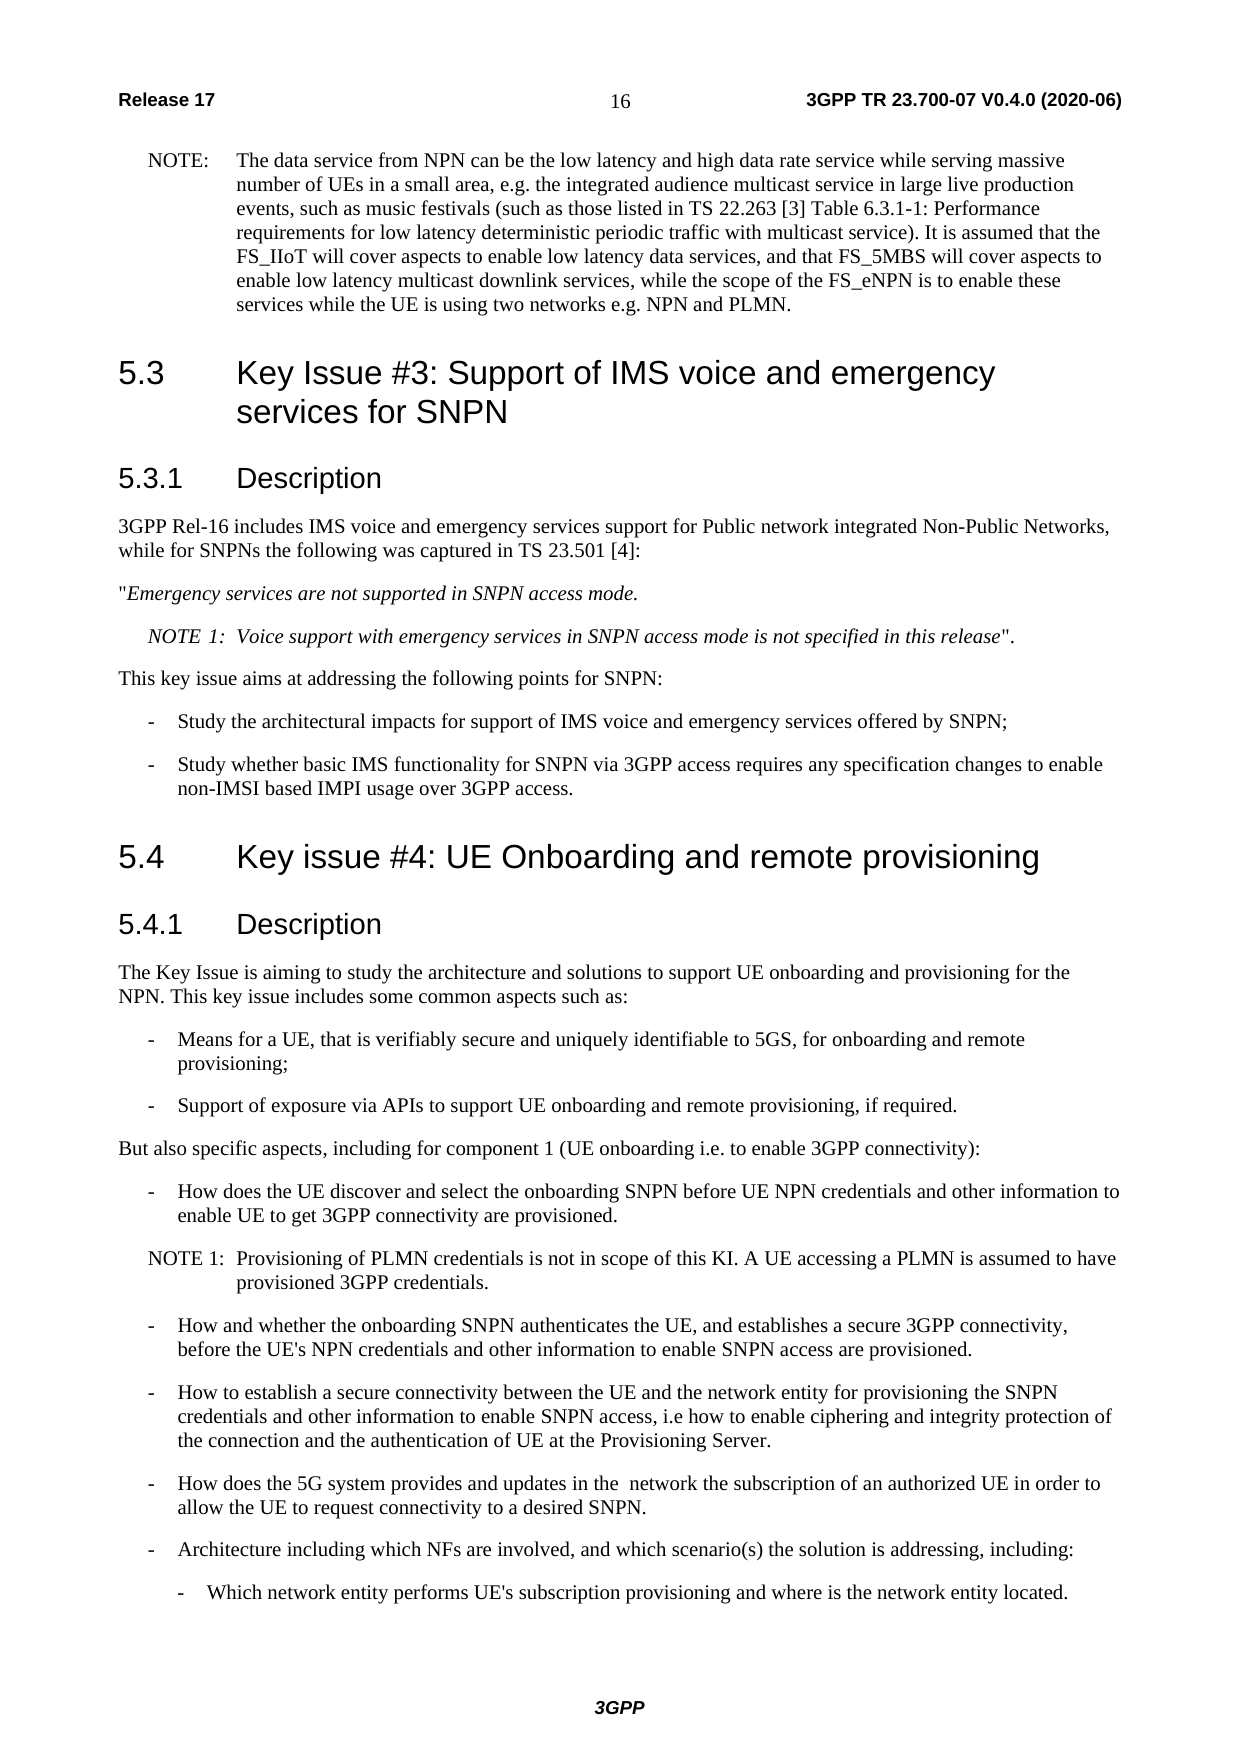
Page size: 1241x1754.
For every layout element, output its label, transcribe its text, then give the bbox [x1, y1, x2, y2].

text - Study the architectural impacts for support of IMS voice and emergency services offered by SNPN; [148, 709, 1122, 733]
text "Emergency services are not supported in SNPN access mode. [118, 581, 1122, 605]
text - Study whether basic IMS functionality for SNPN via 3GPP access requires any specification changes to enable non-IMSI based IMPI usage over 3GPP access. [148, 752, 1122, 800]
text The Key Issue is to study the architecture and solutions to support UE onboarding and provisioning for the NPN [118, 959, 1122, 1008]
subtitle 5.4.1 Description [118, 907, 1122, 941]
text NOTE 1: Voice support with emergency services in SNPN access mode is not specified in this release". [148, 623, 1122, 648]
subtitle 5.3.1 Description [118, 462, 1122, 495]
text 3GPP Rel-16 includes IMS voice and emergency services support for Public network integrated Non-Public Networks, while for SNPNs the following was captured in TS 23.501 [4]: [118, 514, 1122, 562]
text This key issue aims at addressing the following points for SNPN: [118, 666, 1122, 690]
text - Architecture including which NFs are involved, and which scenario(s) the solution is addressing, including: [148, 1537, 1122, 1561]
subtitle 5.4 Key issue #4: UE Onboarding and remote provisioning [118, 838, 1122, 876]
text : [118, 1136, 1122, 1160]
subtitle 5.3 Key Issue #3: Support of IMS voice and emergency services for SNPN [118, 353, 1122, 430]
text NOTE: The data service from NPN can be the low latency and high data rate service while serving massive number of UEs in a small area, e.g. the integrated audience multicast service in large live production events, such as music festivals (such as those listed in TS 22.263 [3] Table 6.3.1-1: Performance requirements for low latency deterministic periodic traffic with multicast service). It is assumed that the FS_IIoT will cover aspects to enable low latency data services, and that FS_5MBS will cover aspects to enable low latency multicast downlink services, while the scope of the FS_eNPN is to enable these services while the UE is using two networks e.g. NPN and PLMN. [148, 147, 1122, 316]
text - Which network entity performs UE's subscription provisioning and where is the network entity located. [177, 1580, 1122, 1604]
